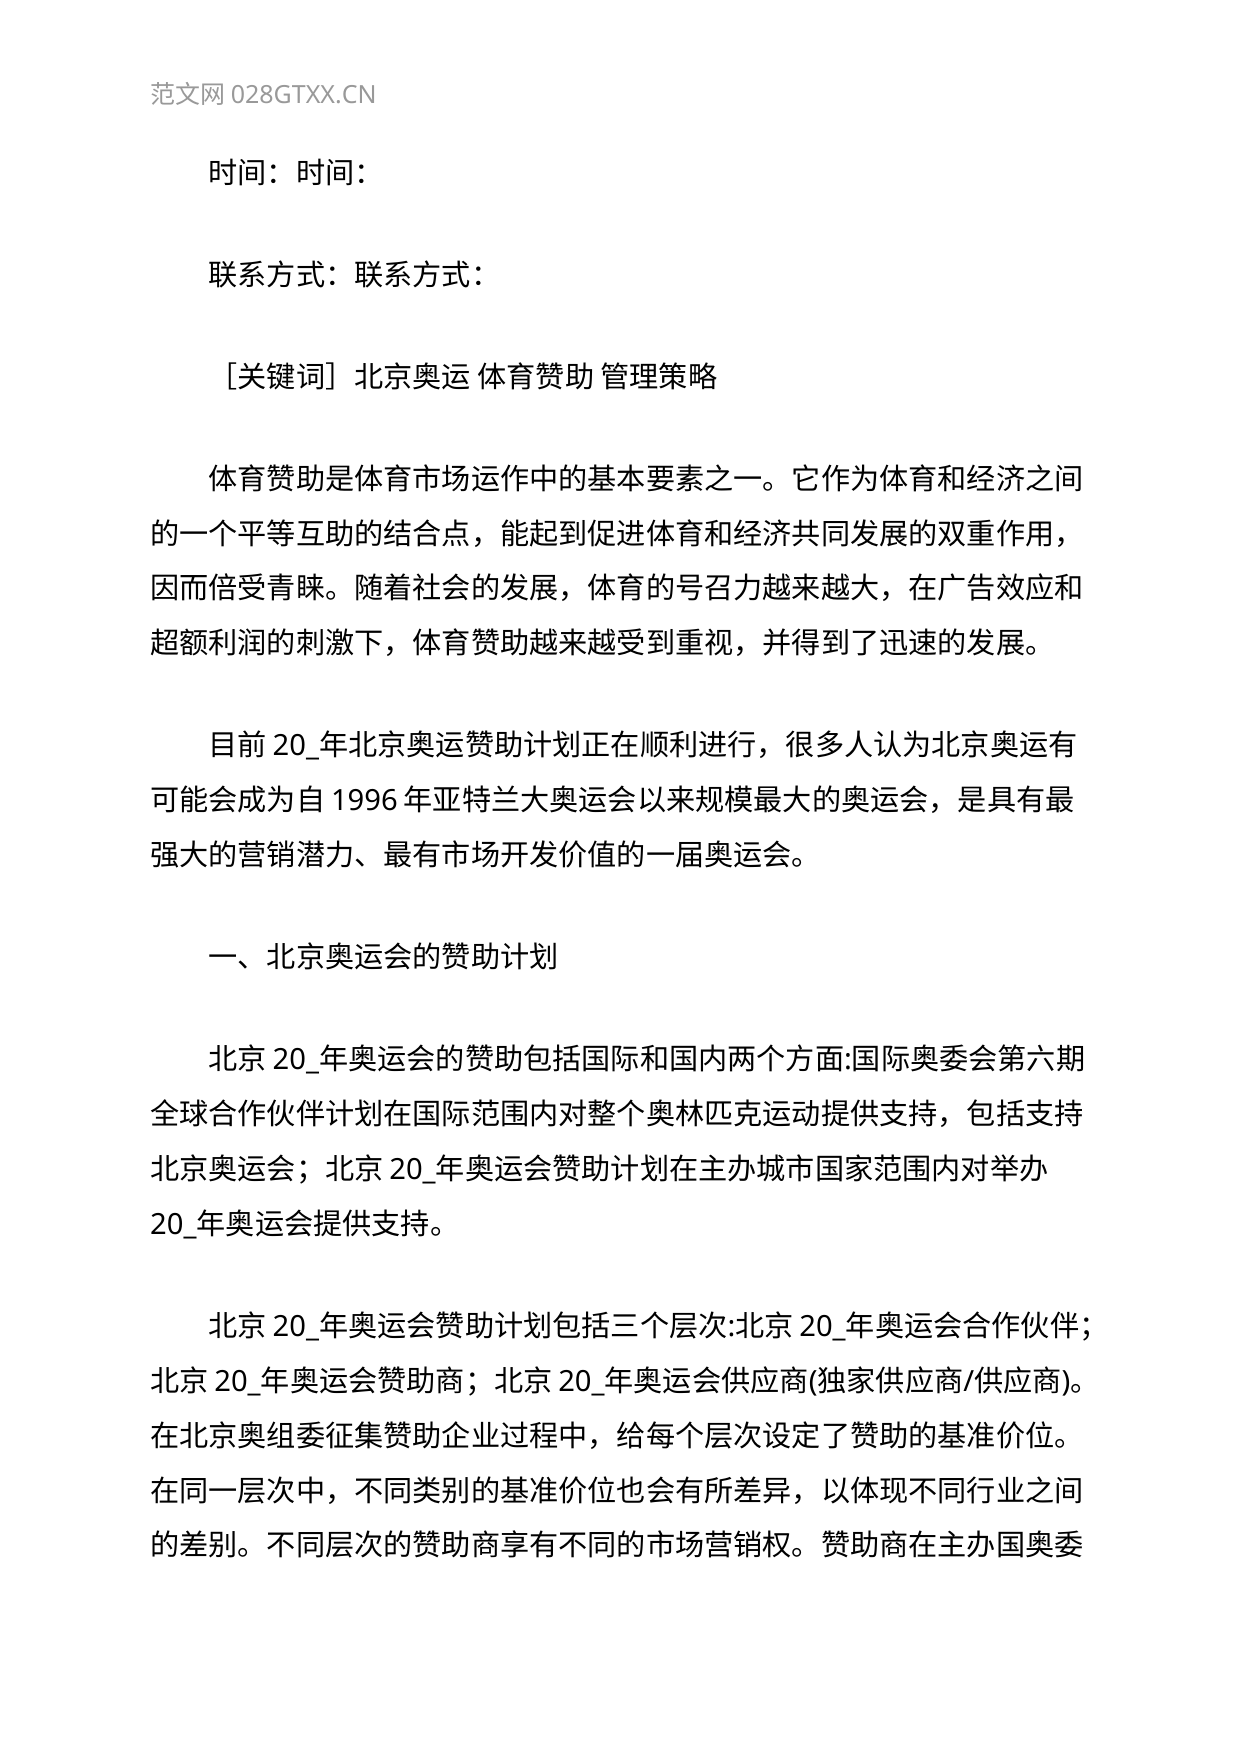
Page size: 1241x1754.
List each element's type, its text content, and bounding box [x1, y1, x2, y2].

text ［关键词］北京奥运 体育赞助 管理策略 [150, 353, 1090, 396]
text 体育赞助是体育市场运作中的基本要素之一。它作为体育和经济之间的一个平等互助的结合点，能起到促进体育和经济共同发展的双重作用，因而倍受青睐。随着社会的发展，体育的号召力越来越大，在广告效应和超额利润的刺激下，体育赞助越来越受到重视，并得到了迅速的发展。 [150, 455, 1090, 662]
text 北京20_年奥运会的赞助包括国际和国内两个方面:国际奥委会第六期全球合作伙伴计划在国际范围内对整个奥林匹克运动提供支持，包括支持北京奥运会；北京20_年奥运会赞助计划在主办城市国家范围内对举办20_年奥运会提供支持。 [150, 1035, 1090, 1243]
text 目前20_年北京奥运赞助计划正在顺利进行，很多人认为北京奥运有可能会成为自1996年亚特兰大奥运会以来规模最大的奥运会，是具有最强大的营销潜力、最有市场开发价值的一届奥运会。 [150, 722, 1090, 874]
text 时间：时间： [150, 150, 1090, 192]
text 一、北京奥运会的赞助计划 [150, 933, 1090, 976]
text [150, 1302, 1090, 1564]
text 联系方式：联系方式： [150, 252, 1090, 294]
